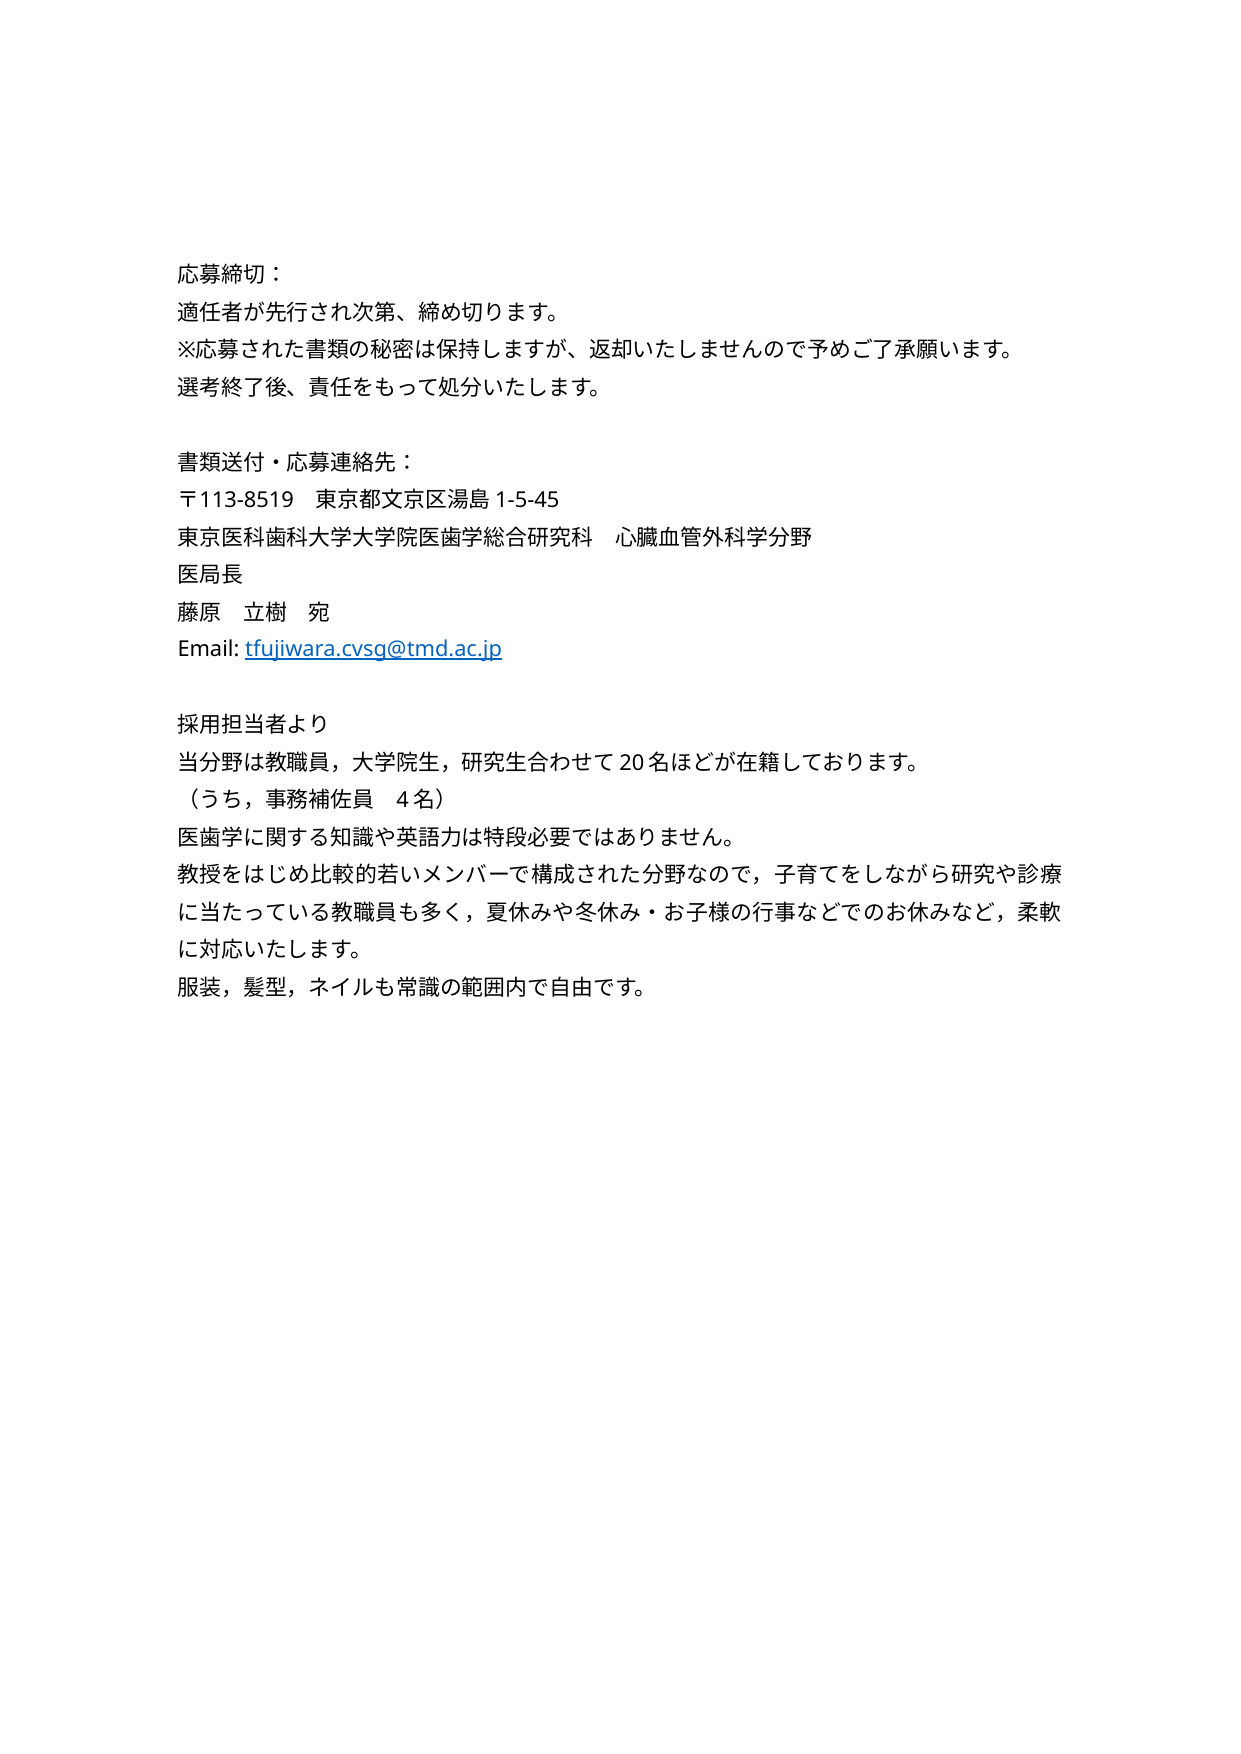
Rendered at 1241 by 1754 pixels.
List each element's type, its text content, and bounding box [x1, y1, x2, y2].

text 東京医科歯科大学大学院医歯学総合研究科 心臓血管外科学分野 [177, 517, 1063, 554]
text 〒113-8519 東京都文京区湯島1-5-45 [177, 479, 1063, 517]
text 医局長 [177, 554, 1063, 592]
text 医歯学に関する知識や英語力は特段必要ではありません。 [177, 817, 1063, 854]
text 教授をはじめ比較的若いメンバーで構成された分野なので，子育てをしながら研究や診療に当たっている教職員も多く，夏休みや冬休み・お子様の行事などでのお休みなど，柔軟に対応いたします。 [177, 854, 1063, 967]
text 藤原 立樹 宛 [177, 592, 1063, 629]
text 選考終了後、責任をもって処分いたします。 [177, 367, 1063, 404]
text ※応募された書類の秘密は保持しますが、返却いたしませんので予めご了承願います。 [177, 329, 1063, 367]
text （うち，事務補佐員 4名） [177, 779, 1063, 817]
text Email: tfujiwara.cvsg@tmd.ac.jp [177, 629, 1063, 667]
text 適任者が先行され次第、締め切ります。 [177, 292, 1063, 329]
text 応募締切： [177, 254, 1063, 292]
text 書類送付・応募連絡先： [177, 442, 1063, 479]
text 服装，髪型，ネイルも常識の範囲内で自由です。 [177, 967, 1063, 1004]
text 当分野は教職員，大学院生，研究生合わせて20名ほどが在籍しております。 [177, 742, 1063, 779]
text 採用担当者より [177, 704, 1063, 742]
